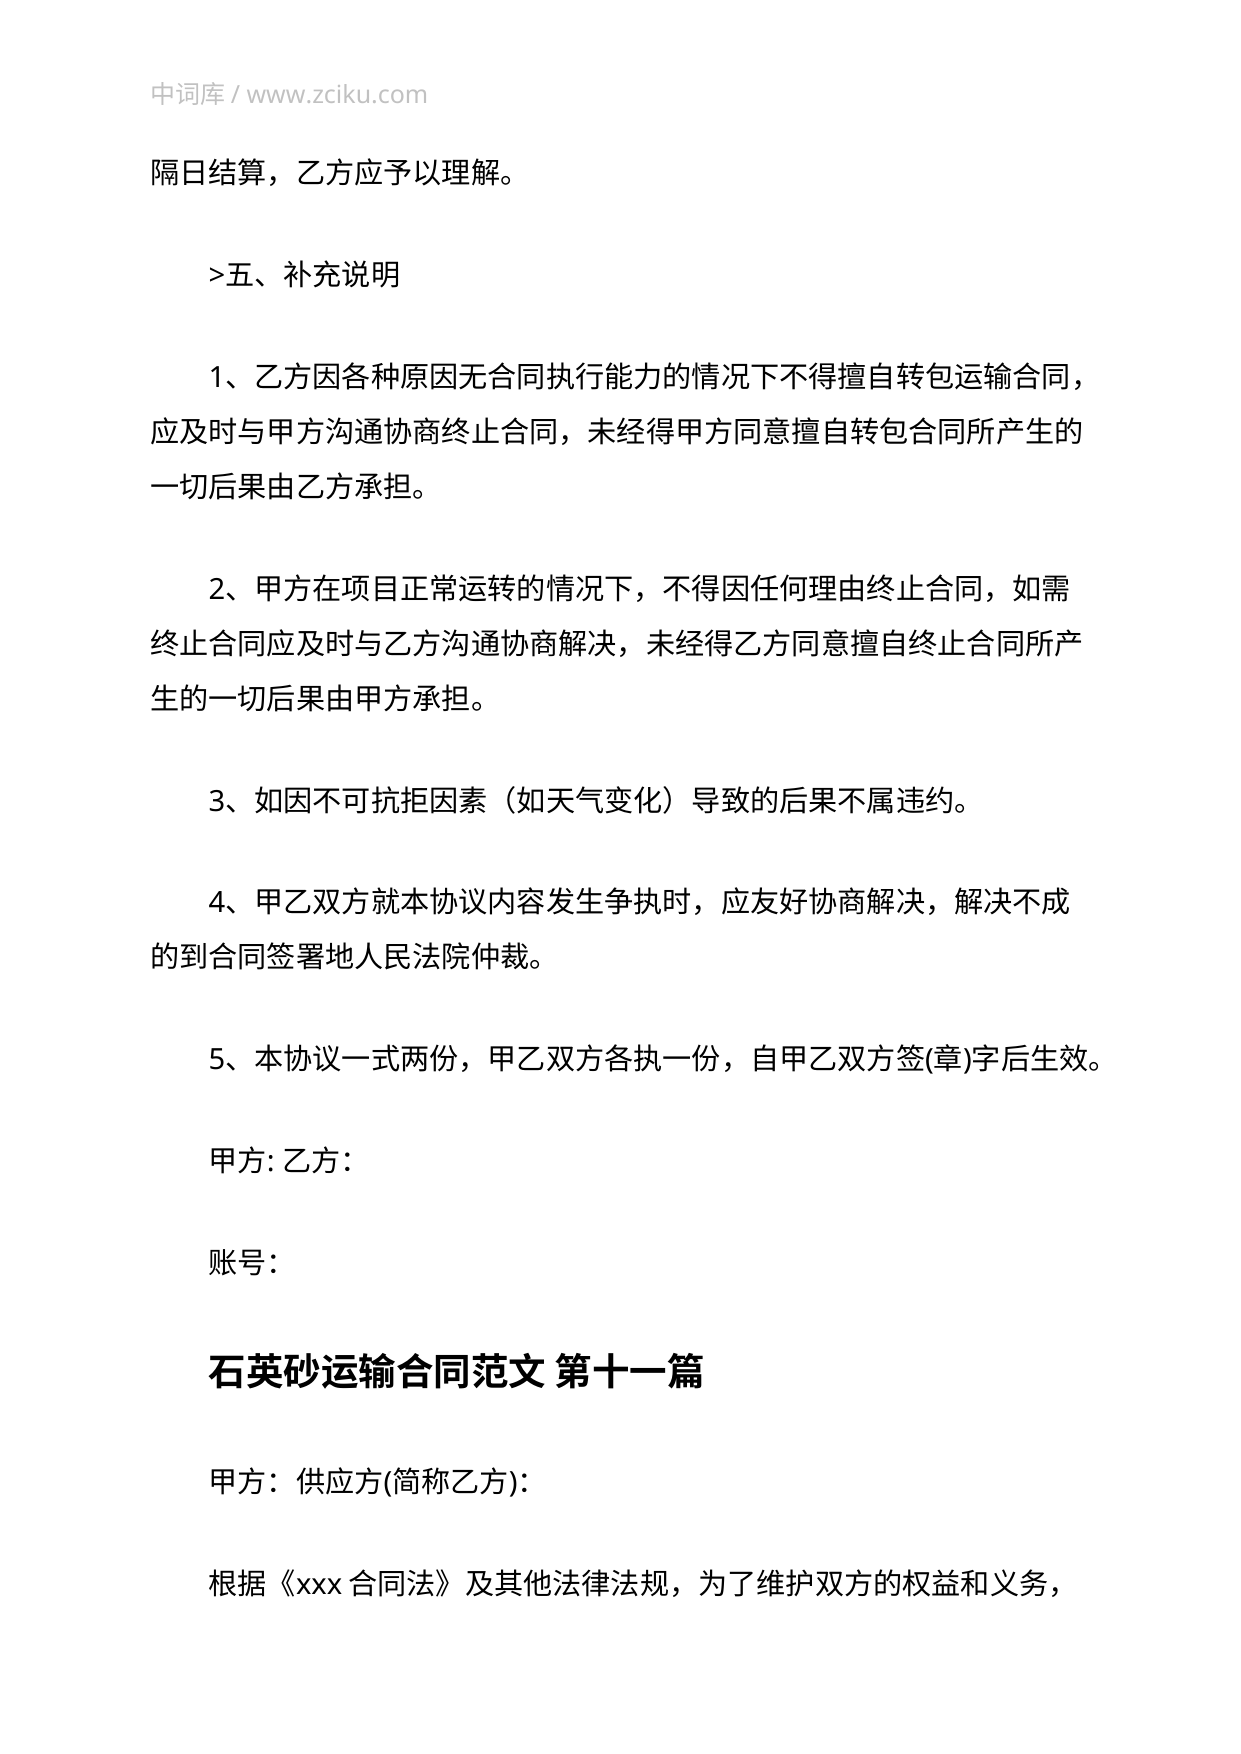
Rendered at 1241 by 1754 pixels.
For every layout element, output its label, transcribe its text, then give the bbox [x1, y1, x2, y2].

text >五、补充说明 [150, 252, 1090, 294]
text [150, 150, 1090, 192]
text 甲方: 乙方： [150, 1138, 1090, 1180]
text 石英砂运输合同范文 第十一篇 [150, 1342, 1090, 1396]
text 1、乙方因各种原因无合同执行能力的情况下不得擅自转包运输合同，应及时与甲方沟通协商终止合同，未经得甲方同意擅自转包合同所产生的一切后果由乙方承担。 [150, 354, 1090, 506]
text 4、甲乙双方就本协议内容发生争执时，应友好协商解决，解决不成的到合同签署地人民法院仲裁。 [150, 879, 1090, 976]
text 2、甲方在项目正常运转的情况下，不得因任何理由终止合同，如需终止合同应及时与乙方沟通协商解决，未经得乙方同意擅自终止合同所产生的一切后果由甲方承担。 [150, 565, 1090, 718]
text 3、如因不可抗拒因素（如天气变化）导致的后果不属违约。 [150, 777, 1090, 819]
text 账号： [150, 1240, 1090, 1282]
text 甲方：供应方(简称乙方)： [150, 1459, 1090, 1501]
text 5、本协议一式两份，甲乙双方各执一份，自甲乙双方签(章)字后生效。 [150, 1036, 1090, 1078]
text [150, 1561, 1090, 1603]
